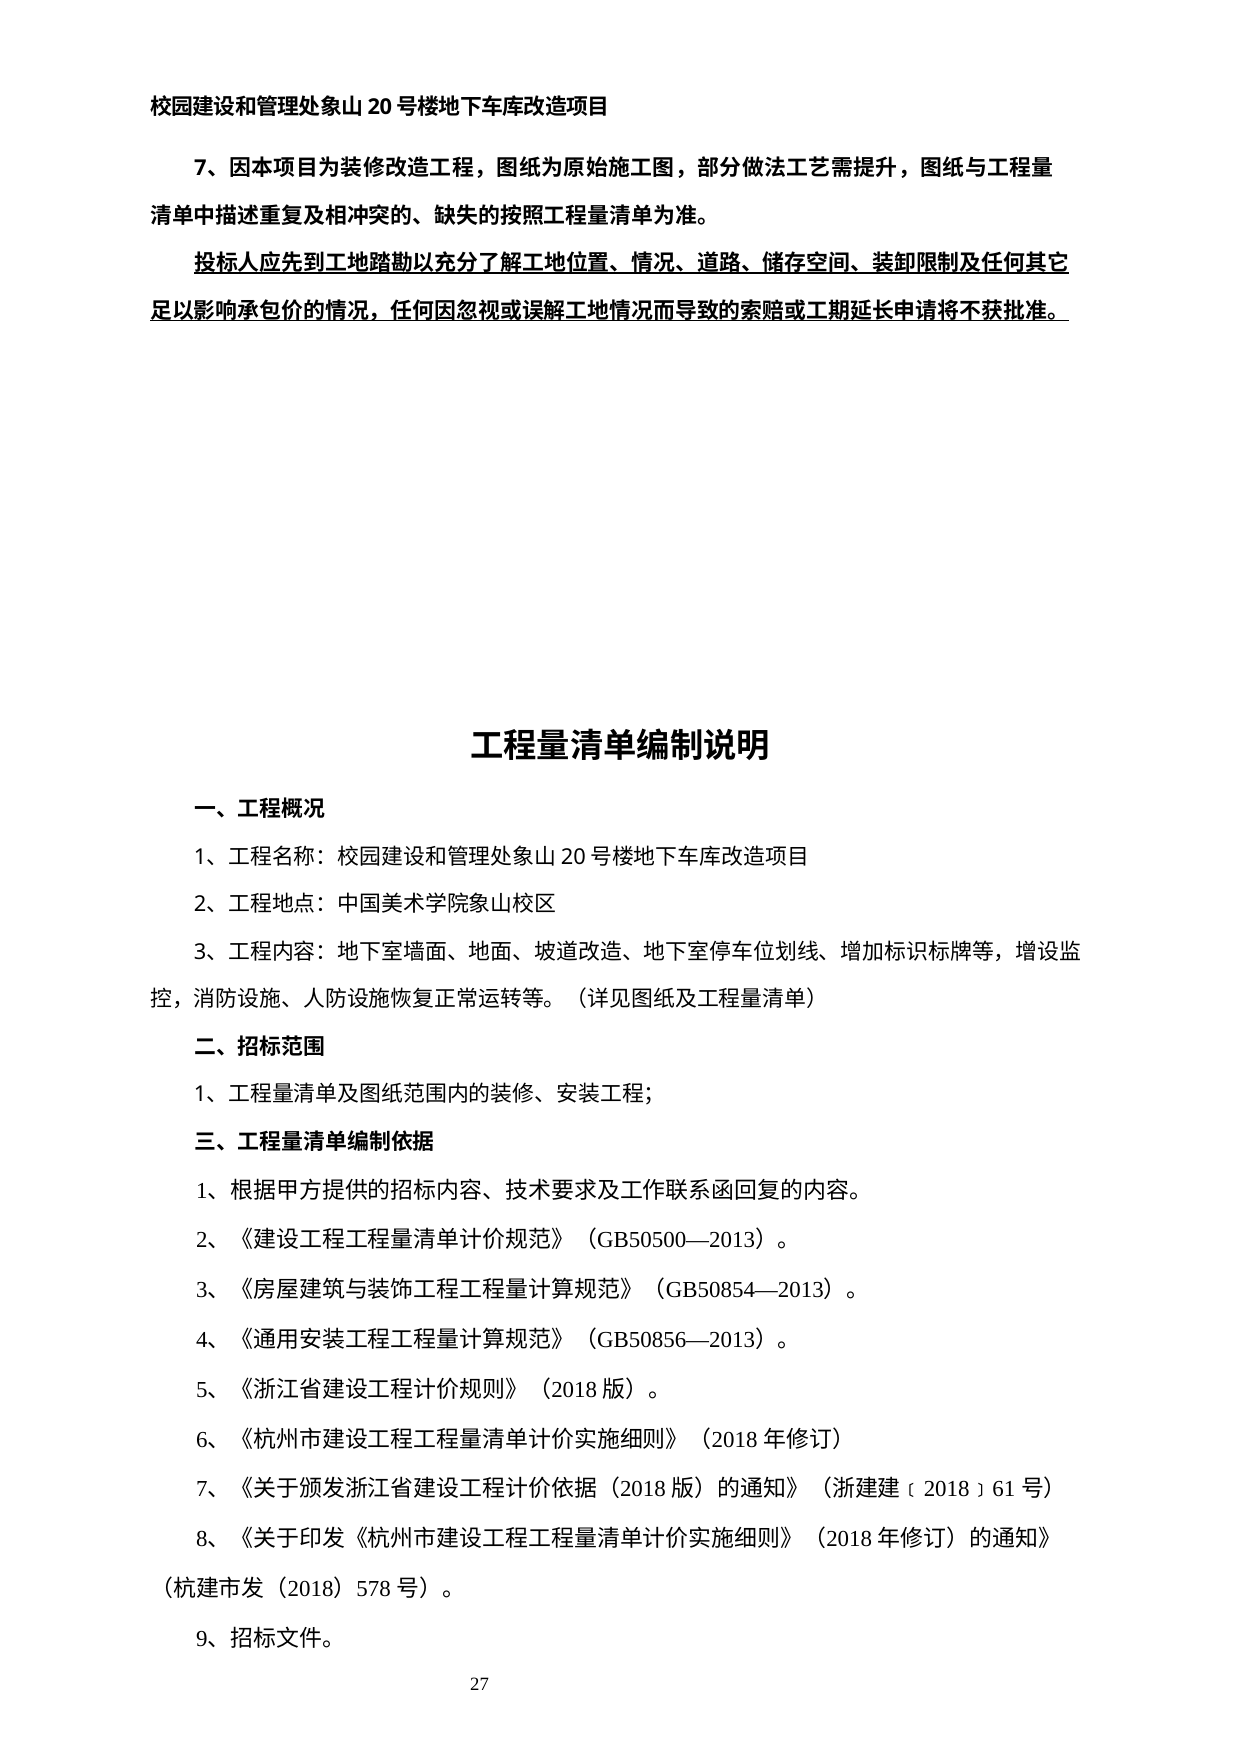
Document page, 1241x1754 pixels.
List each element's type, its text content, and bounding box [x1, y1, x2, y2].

text 1、工程量清单及图纸范围内的装修、安装工程； [150, 1076, 1090, 1108]
text 8、《关于印发《杭州市建设工程工程量清单计价实施细则》（2018 年修订）的通知》（杭建市发（2018）578 号）。 [150, 1520, 1090, 1603]
text 7、《关于颁发浙江省建设工程计价依据（2018 版）的通知》（浙建建﹝2018﹞61 号） [150, 1470, 1090, 1503]
text 2、工程地点：中国美术学院象山校区 [150, 886, 1090, 918]
text 6、《杭州市建设工程工程量清单计价实施细则》（2018 年修订） [150, 1421, 1090, 1454]
text 一、工程概况 [150, 791, 1090, 823]
text 1、工程名称：校园建设和管理处象山20号楼地下车库改造项目 [150, 839, 1090, 870]
text 投标人应先到工地踏勘以充分了解工地位置、情况、道路、储存空间、装卸限制及任何其它足以影响承包价的情况，任何因忽视或误解工地情况而导致的索赔或工期延长申请将不获批准。 [150, 245, 1090, 324]
list 3、工程内容：地下室墙面、地面、坡道改造、地下室停车位划线、增加标识标牌等，增设监控，消防设施、人防设施恢复正常运转等。（详见图纸及工程量清单） [150, 934, 1090, 1013]
text 3、《房屋建筑与装饰工程工程量计算规范》（GB50854—2013）。 [150, 1271, 1090, 1304]
text 5、《浙江省建设工程计价规则》（2018 版）。 [150, 1371, 1090, 1404]
text 7、因本项目为装修改造工程，图纸为原始施工图，部分做法工艺需提升，图纸与工程量清单中描述重复及相冲突的、缺失的按照工程量清单为准。 [150, 150, 1054, 229]
text 工程量清单编制说明 [150, 719, 1089, 767]
text 9、招标文件。 [150, 1620, 1090, 1653]
text 三、工程量清单编制依据 [150, 1124, 1090, 1156]
text 二、招标范围 [150, 1029, 1090, 1061]
text 2、《建设工程工程量清单计价规范》（GB50500—2013）。 [150, 1221, 1090, 1254]
text 1、根据甲方提供的招标内容、技术要求及工作联系函回复的内容。 [150, 1172, 1090, 1205]
text 4、《通用安装工程工程量计算规范》（GB50856—2013）。 [150, 1321, 1090, 1354]
